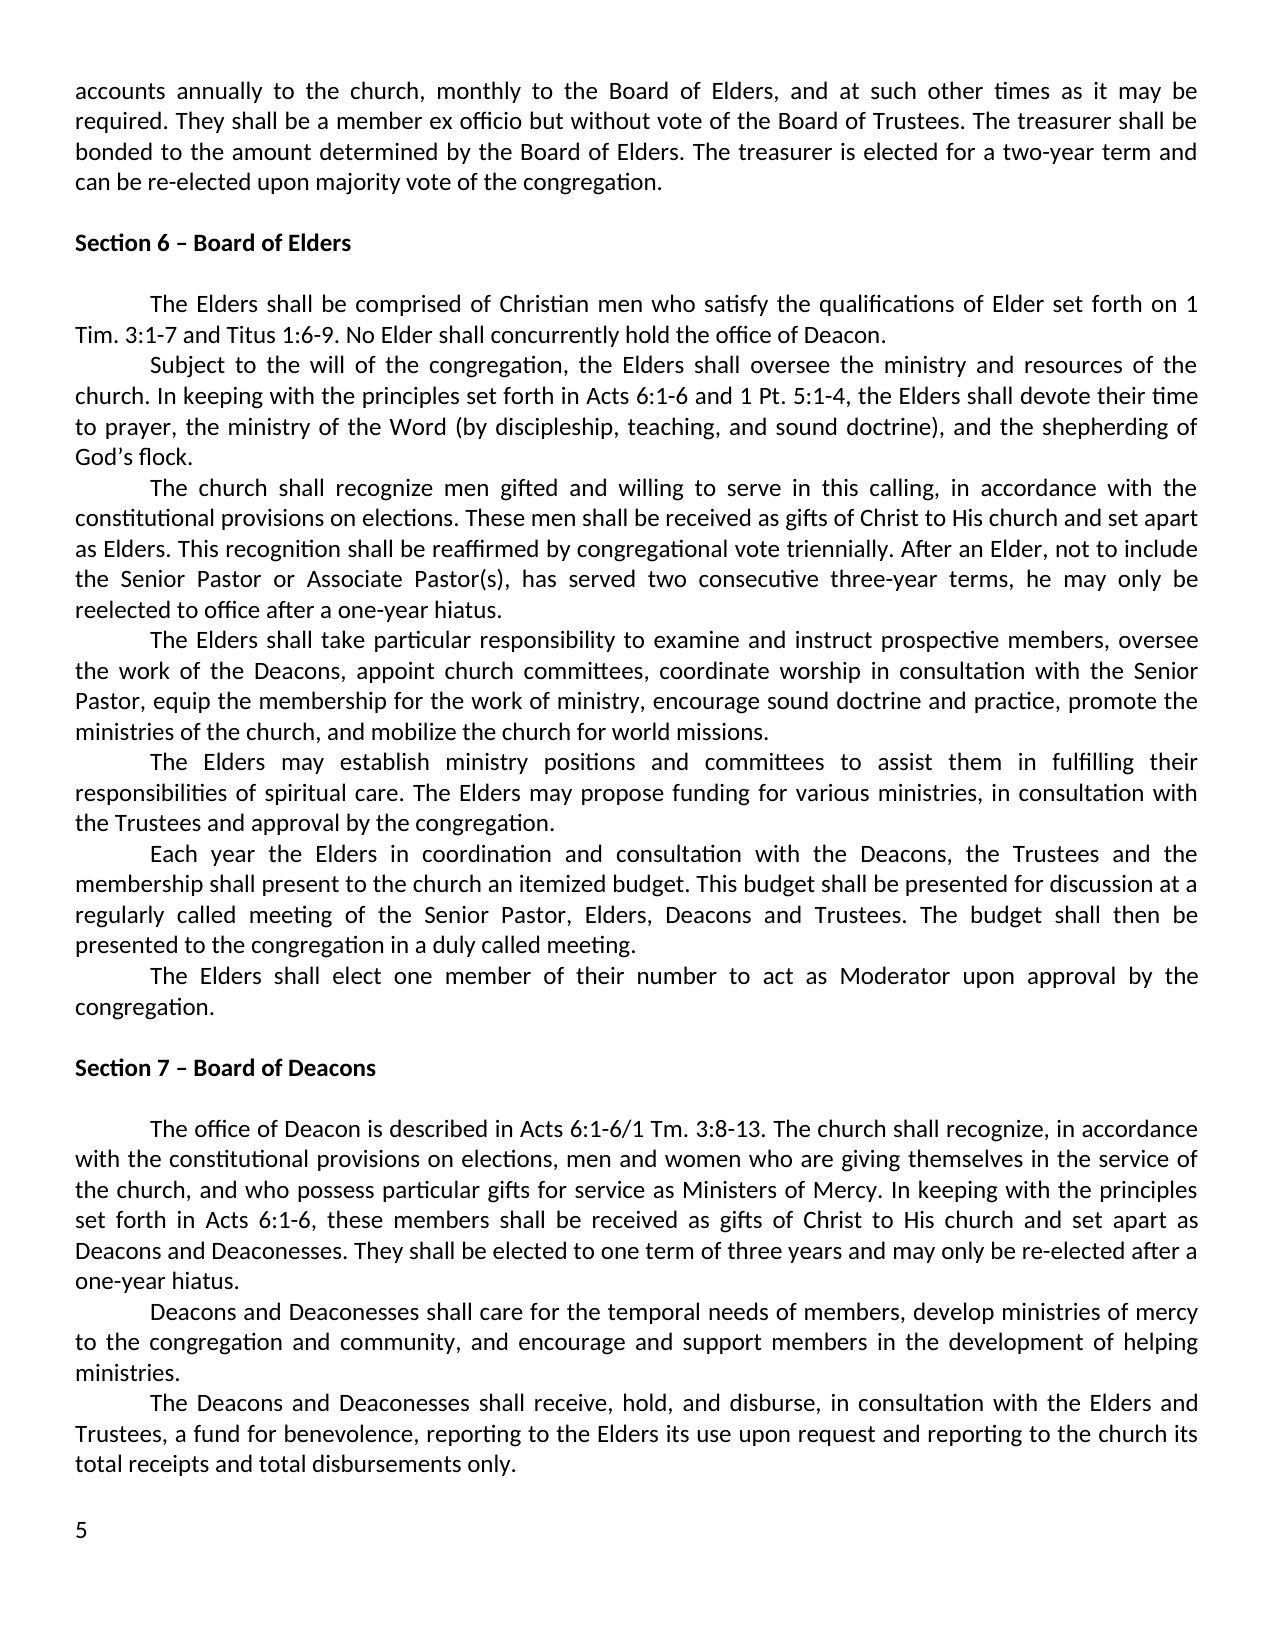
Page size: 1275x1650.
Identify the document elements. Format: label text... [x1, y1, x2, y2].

text The Elders shall take particular responsibility to examine and instruct prospective members, oversee the work of the Deacons, appoint church committees, coordinate worship in consultation with the Senior Pastor, equip the membership for the work of ministry, encourage sound doctrine and practice, promote the ministries of the church, and mobilize the church for world missions. [75, 624, 1200, 746]
text The Elders shall elect one member of their number to act as Moderator upon approval by the congregation. [75, 960, 1200, 1021]
text Each year the Elders in coordination and consultation with the Deacons, the Trustees and the membership shall present to the church an itemized budget. This budget shall be presented for discussion at a regularly called meeting of the Senior Pastor, Elders, Deacons and Trustees. The budget shall then be presented to the congregation in a duly called meeting. [75, 838, 1200, 960]
text Subject to the will of the congregation, the Elders shall oversee the ministry and resources of the church. In keeping with the principles set forth in Acts 6:1-6 and 1 Pt. 5:1-4, the Elders shall devote their time to prayer, the ministry of the Word (by discipleship, teaching, and sound doctrine), and the shepherding of God’s flock. [75, 350, 1200, 472]
text Deacons and Deaconesses shall care for the temporal needs of members, develop ministries of mercy to the congregation and community, and encourage and support members in the development of helping ministries. [75, 1296, 1200, 1387]
text The Elders may establish ministry positions and committees to assist them in fulfilling their responsibilities of spiritual care. The Elders may propose funding for various ministries, in consultation with the Trustees and approval by the congregation. [75, 746, 1200, 838]
text The church shall recognize men gifted and willing to serve in this calling, in accordance with the constitutional provisions on elections. These men shall be received as gifts of Christ to His church and set apart as Elders. This recognition shall be reaffirmed by congregational vote triennially. After an Elder, not to include the Senior Pastor or Associate Pastor(s), has served two consecutive three-year terms, he may only be reelected to office after a one-year hiatus. [75, 472, 1200, 624]
text Section 7 – Board of Deacons [75, 1052, 1200, 1082]
text Section 6 – Board of Elders [75, 228, 1200, 258]
text The office of Deacon is described in Acts 6:1-6/1 Tm. 3:8-13. The church shall recognize, in accordance with the constitutional provisions on elections, men and women who are giving themselves in the service of the church, and who possess particular gifts for service as Ministers of Mercy. In keeping with the principles set forth in Acts 6:1-6, these members shall be received as gifts of Christ to His church and set apart as Deacons and Deaconesses. They shall be elected to one term of three years and may only be re-elected after a one-year hiatus. [75, 1113, 1200, 1296]
text The Elders shall be comprised of Christian men who satisfy the qualifications of Elder set forth on 1 Tim. 3:1-7 and Titus 1:6-9. No Elder shall concurrently hold the office of Deacon. [75, 289, 1200, 350]
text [75, 75, 1200, 197]
text The Deacons and Deaconesses shall receive, hold, and disburse, in consultation with the Elders and Trustees, a fund for benevolence, reporting to the Elders its use upon request and reporting to the church its total receipts and total disbursements only. [75, 1387, 1200, 1479]
